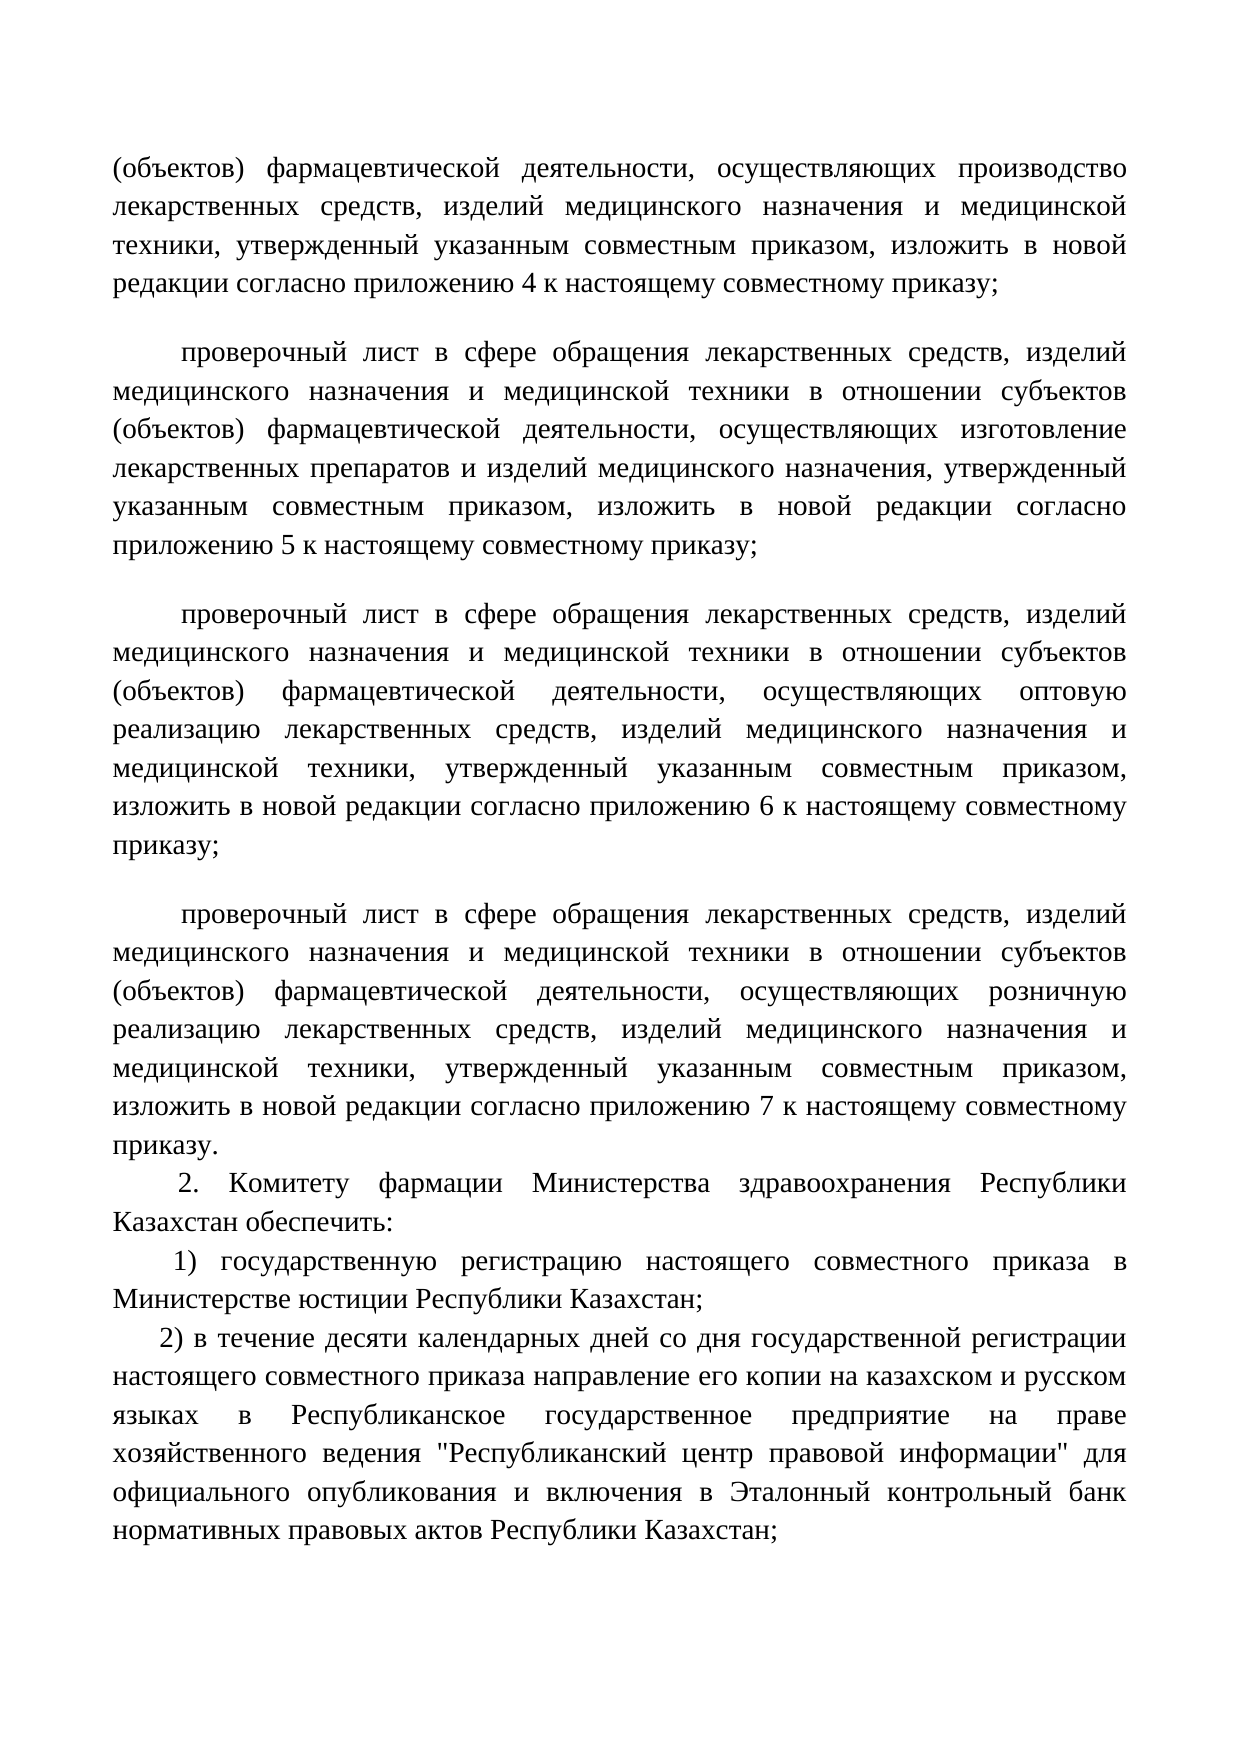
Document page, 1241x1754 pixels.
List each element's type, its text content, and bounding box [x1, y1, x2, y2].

text проверочный лист в сфере обращения лекарственных средств, изделий медицинского назначения и медицинской техники в отношении субъектов (объектов) фармацевтической деятельности, осуществляющих розничную реализацию лекарственных средств, изделий медицинского назначения и медицинской техники, утвержденный указанным совместным приказом, изложить в новой редакции согласно приложению 7 к настоящему совместному приказу. [112, 896, 1128, 1161]
text проверочный лист в сфере обращения лекарственных средств, изделий медицинского назначения и медицинской техники в отношении субъектов (объектов) фармацевтической деятельности, осуществляющих изготовление лекарственных препаратов и изделий медицинского назначения, утвержденный указанным совместным приказом, изложить в новой редакции согласно приложению 5 к настоящему совместному приказу; [112, 334, 1128, 561]
text 1) государственную регистрацию настоящего совместного приказа в Министерстве юстиции Республики Казахстан; [112, 1243, 1128, 1315]
text 2) в течение десяти календарных дней со дня государственной регистрации настоящего совместного приказа направление его копии на казахском и русском языках в Республиканское государственное предприятие на праве хозяйственного ведения "Республиканский центр правовой информации" для официального опубликования и включения в Эталонный контрольный банк нормативных правовых актов Республики Казахстан; [112, 1320, 1128, 1546]
text 2. Комитету фармации Министерства здравоохранения Республики Казахстан обеспечить: [112, 1166, 1128, 1238]
text проверочный лист в сфере обращения лекарственных средств, изделий медицинского назначения и медицинской техники в отношении субъектов (объектов) фармацевтической деятельности, осуществляющих оптовую реализацию лекарственных средств, изделий медицинского назначения и медицинской техники, утвержденный указанным совместным приказом, изложить в новой редакции согласно приложению 6 к настоящему совместному приказу; [112, 596, 1128, 861]
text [112, 150, 1128, 299]
